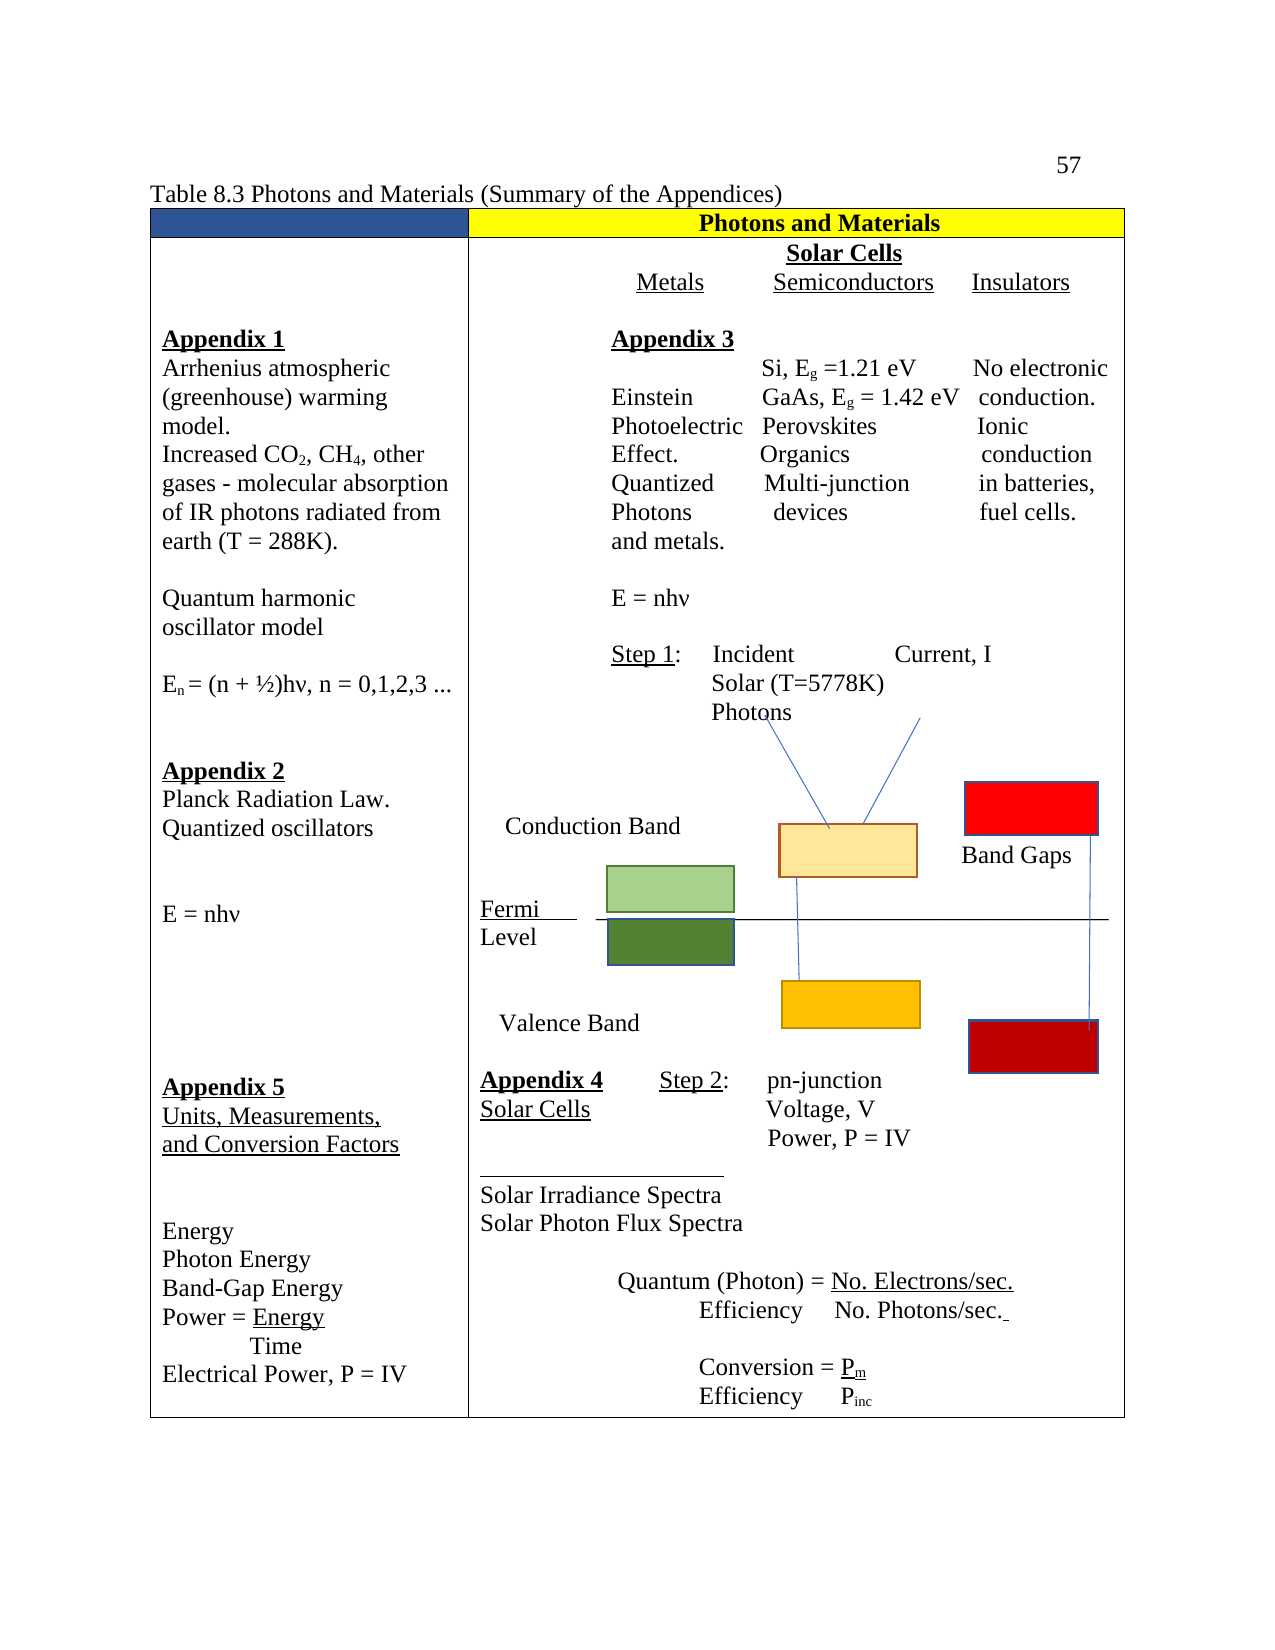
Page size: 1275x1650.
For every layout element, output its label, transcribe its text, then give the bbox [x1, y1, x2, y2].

table_header Photons and Materials [469, 209, 1124, 237]
table_cell Solar Cells Metals Semiconductors Insulators Appendix 3 Si, Eg =1.21 eV No electronic Einstein GaAs, Eg = 1.42 eV conduction. Photoelectric Perovskites Ionic Effect. Organics conduction Quantized Multi-junction in batteries, Photons devices fuel cells. and metals. E = nhν Step 1: Incident Current, I Solar (T=5778K) Photons Conduction Band Band Gaps Fermi _________________________________________ Level Valence Band Appendix 4 Step 2: pn-junction Solar Cells Voltage, V Power, P = IV Solar Irradiance Spectra Solar Photon Flux Spectra Quantum (Photon) = No. Electrons/sec. Efficiency No. Photons/sec. Conversion = Pm Efficiency Pinc [469, 238, 1124, 1417]
table_header [151, 209, 468, 237]
text 57 Table 8.3 Photons and Materials (Summary of the Appendices) [150, 150, 1125, 207]
table_cell Appendix 1 Arrhenius atmospheric (greenhouse) warming model. Increased CO2, CH4, other gases - molecular absorption of IR photons radiated from earth (T = 288K). Quantum harmonic oscillator model En = (n + ½)hν, n = 0,1,2,3 ... Appendix 2 Planck Radiation Law. Quantized oscillators E = nhν Appendix 5 Units, Measurements, and Conversion Factors Energy Photon Energy Band-Gap Energy Power = Energy Time Electrical Power, P = IV [151, 238, 468, 1417]
